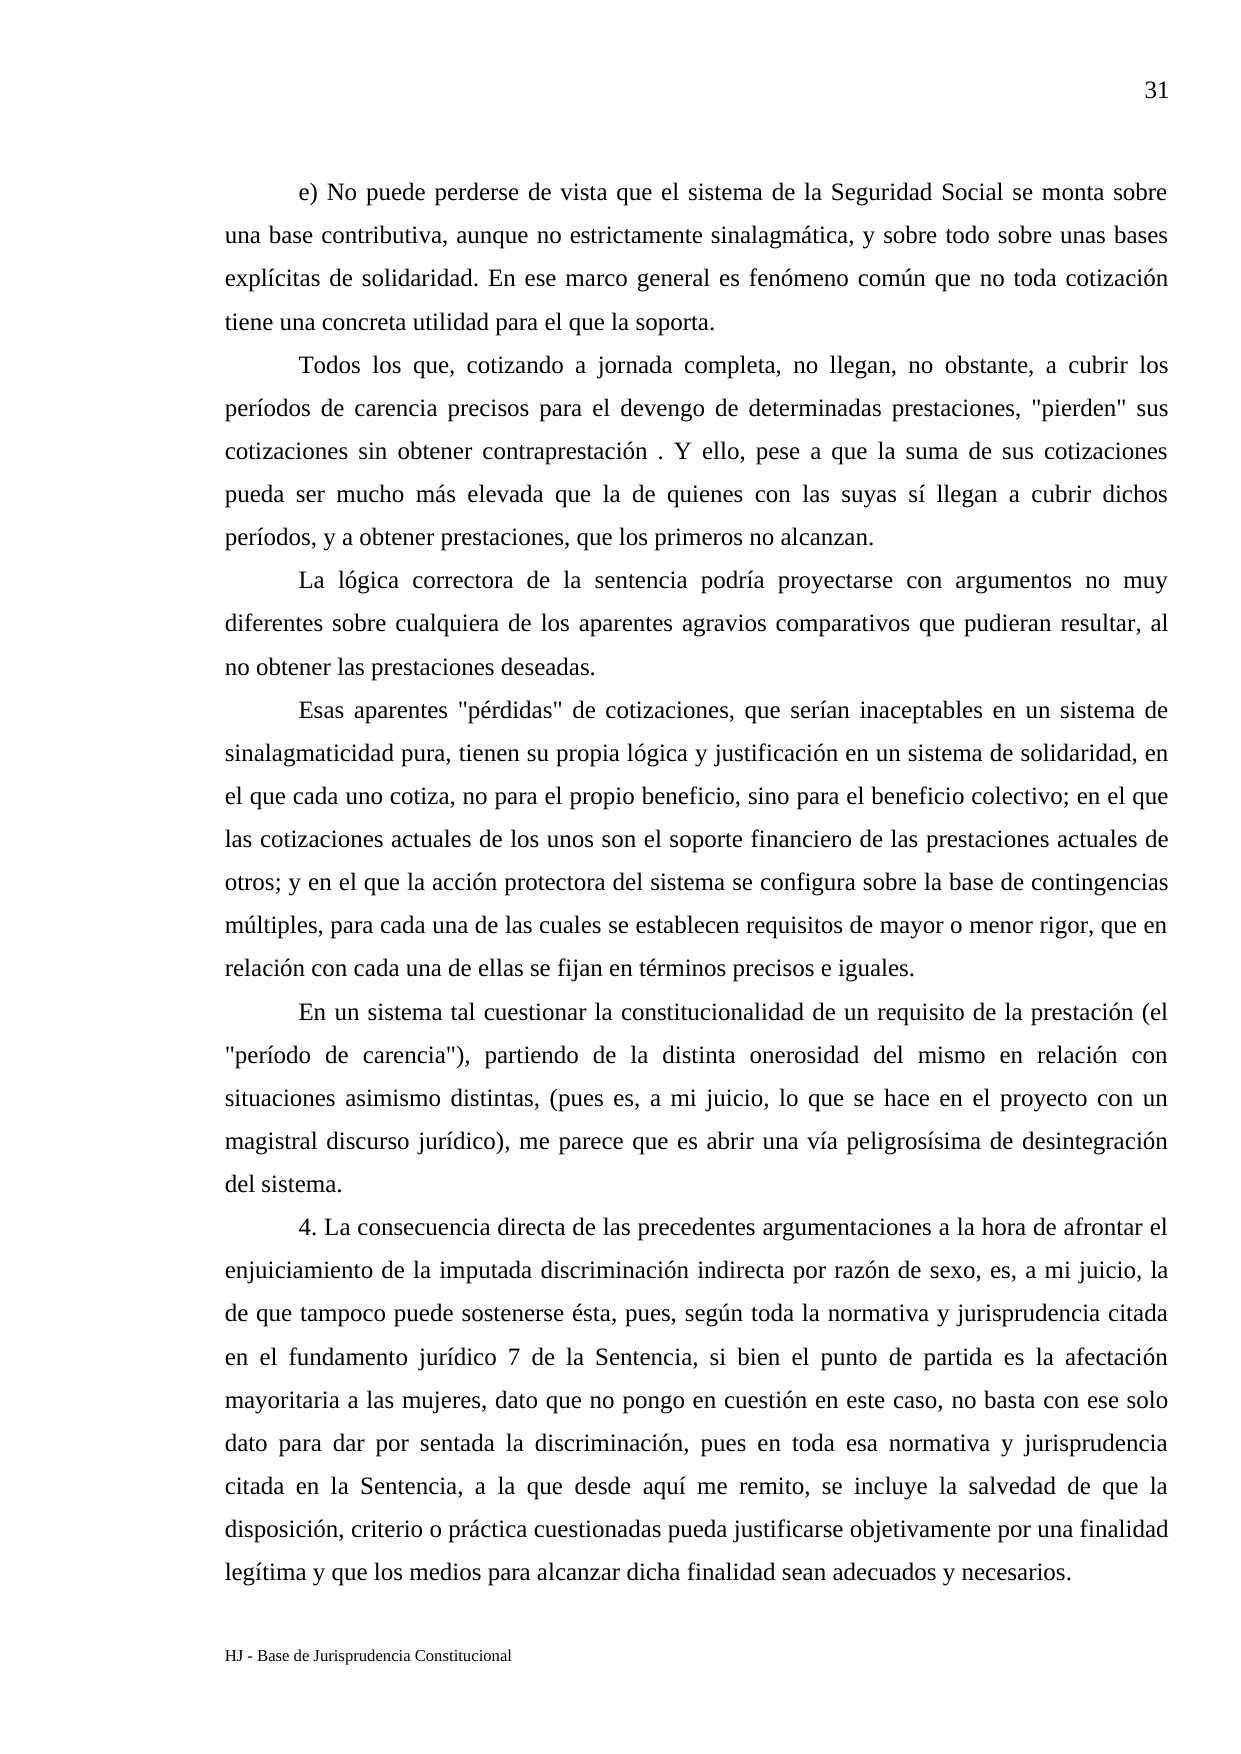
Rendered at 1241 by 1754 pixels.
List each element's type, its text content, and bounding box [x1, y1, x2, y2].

text Todos los que, cotizando a jornada completa, no llegan, no obstante, a cubrir los períodos de carencia precisos para el devengo de determinadas prestaciones, "pierden" sus cotizaciones sin obtener contraprestación . Y ello, pese a que la suma de sus cotizaciones pueda ser mucho más elevada que la de quienes con las suyas sí llegan a cubrir dichos períodos, y a obtener prestaciones, que los primeros no alcanzan. [224, 350, 1169, 551]
text Esas aparentes "pérdidas" de cotizaciones, que serían inaceptables en un sistema de sinalagmaticidad pura, tienen su propia lógica y justificación en un sistema de solidaridad, en el que cada uno cotiza, no para el propio beneficio, sino para el beneficio colectivo; en el que las cotizaciones actuales de los unos son el soporte financiero de las prestaciones actuales de otros; y en el que la acción protectora del sistema se configura sobre la base de contingencias múltiples, para cada una de las cuales se establecen requisitos de mayor o menor rigor, que en relación con cada una de ellas se fijan en términos precisos e iguales. [224, 695, 1169, 982]
text La lógica correctora de la sentencia podría proyectarse con argumentos no muy diferentes sobre cualquiera de los aparentes agravios comparativos que pudieran resultar, al no obtener las prestaciones deseadas. [224, 565, 1169, 680]
text 4. La consecuencia directa de las precedentes argumentaciones a la hora de afrontar el enjuiciamiento de la imputada discriminación indirecta por razón de sexo, es, a mi juicio, la de que tampoco puede sostenerse ésta, pues, según toda la normativa y jurisprudencia citada en el fundamento jurídico 7 de la Sentencia, si bien el punto de partida es la afectación mayoritaria a las mujeres, dato que no pongo en cuestión en este caso, no basta con ese solo dato para dar por sentada la discriminación, pues en toda esa normativa y jurisprudencia citada en la Sentencia, a la que desde aquí me remito, se incluye la salvedad de que la disposición, criterio o práctica cuestionadas pueda justificarse objetivamente por una finalidad legítima y que los medios para alcanzar dicha finalidad sean adecuados y necesarios. [224, 1212, 1169, 1586]
text e) No puede perderse de vista que el sistema de la Seguridad Social se monta sobre una base contributiva, aunque no estrictamente sinalagmática, y sobre todo sobre unas bases explícitas de solidaridad. En ese marco general es fenómeno común que no toda cotización tiene una concreta utilidad para el que la soporta. [224, 177, 1169, 335]
text En un sistema tal cuestionar la constitucionalidad de un requisito de la prestación (el "período de carencia"), partiendo de la distinta onerosidad del mismo en relación con situaciones asimismo distintas, (pues es, a mi juicio, lo que se hace en el proyecto con un magistral discurso jurídico), me parece que es abrir una vía peligrosísima de desintegración del sistema. [224, 997, 1169, 1198]
